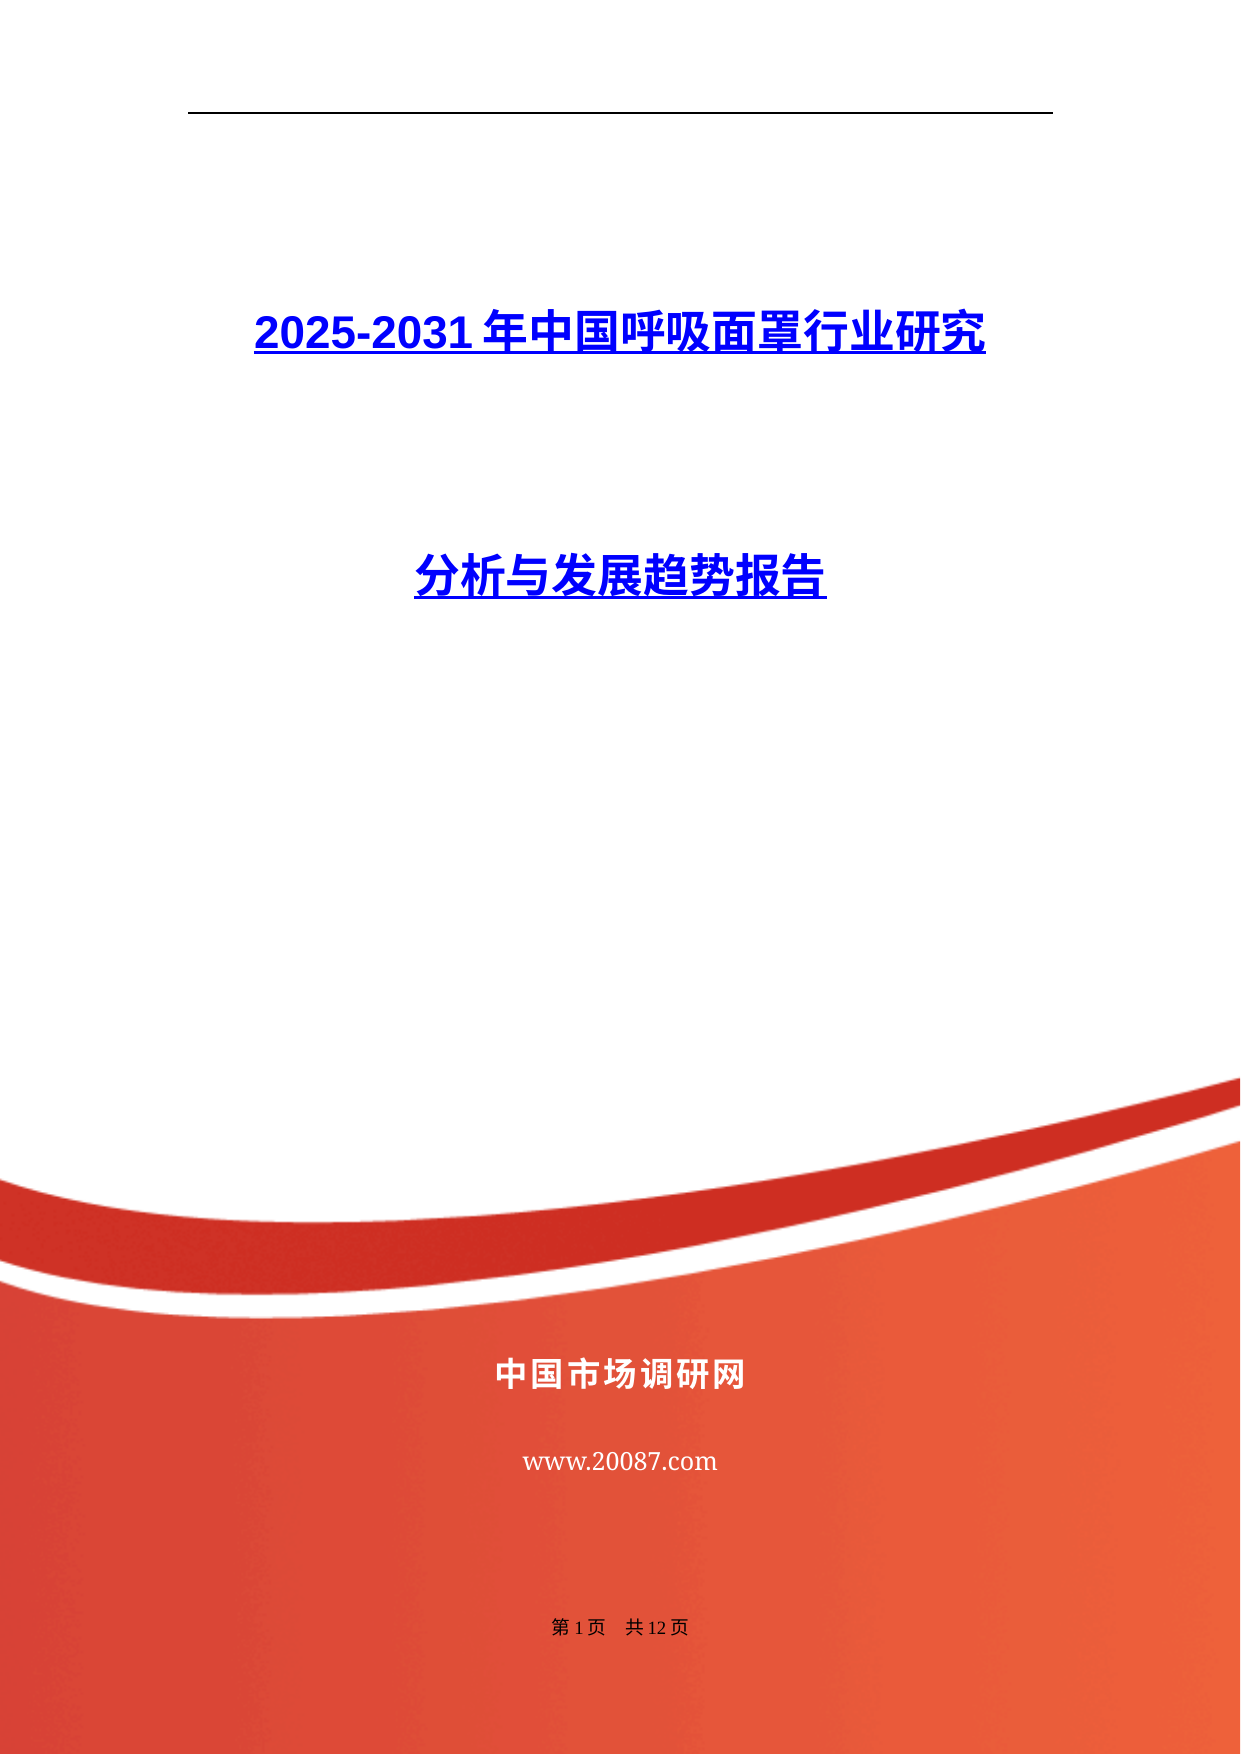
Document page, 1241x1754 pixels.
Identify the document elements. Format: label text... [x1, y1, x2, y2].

text www.20087.com [187, 1428, 1053, 1493]
subtitle 中国市场调研网 [187, 1339, 1053, 1404]
table_header 2025-2031年中国呼吸面罩行业研究分析与发展趋势报告 [188, 207, 1053, 773]
picture [0, 1006, 1241, 1754]
